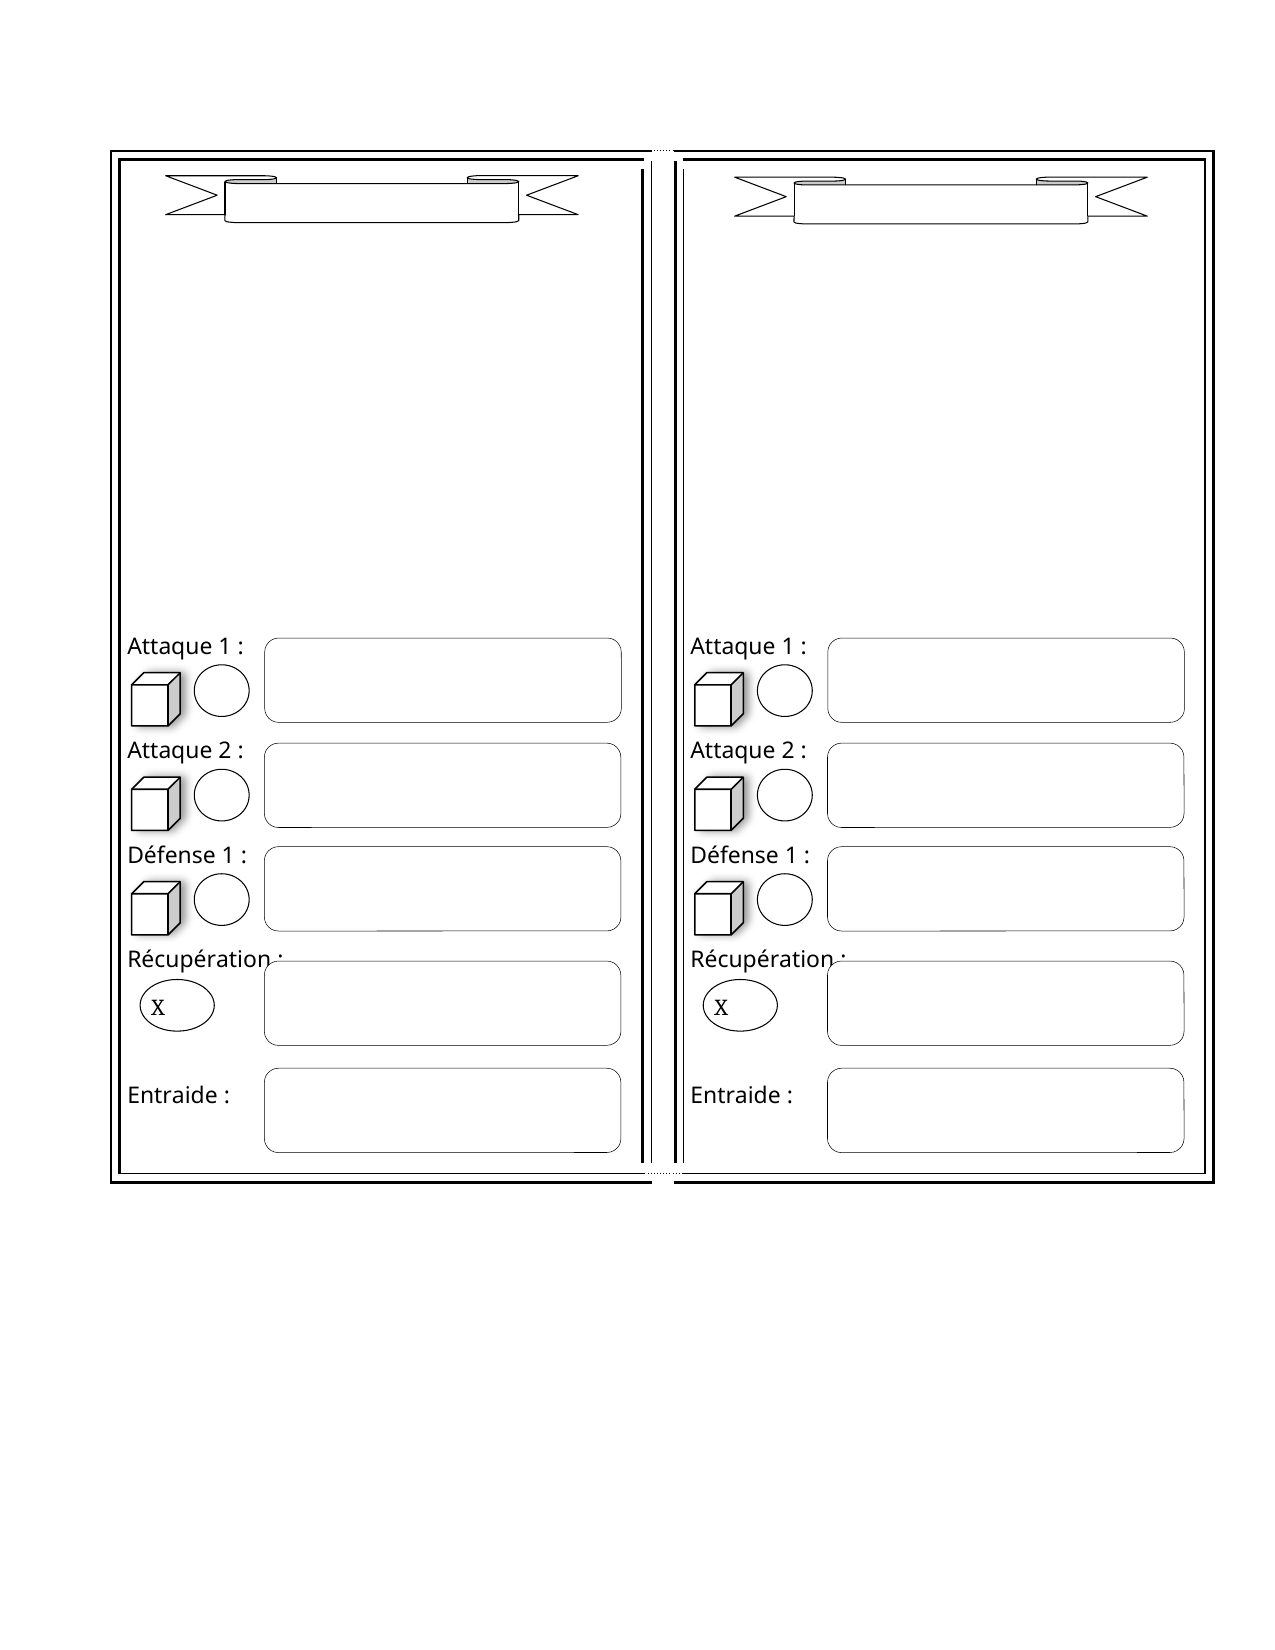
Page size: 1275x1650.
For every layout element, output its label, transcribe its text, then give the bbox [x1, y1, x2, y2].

table_header Attaque 1 : Attaque 2 : Défense 1 : Récupération : Entraide : [116, 152, 647, 1173]
table_header [647, 150, 679, 1173]
table_header Attaque 1 : Attaque 2 : Défense 1 : Récupération : Entraide : [679, 152, 1209, 1173]
